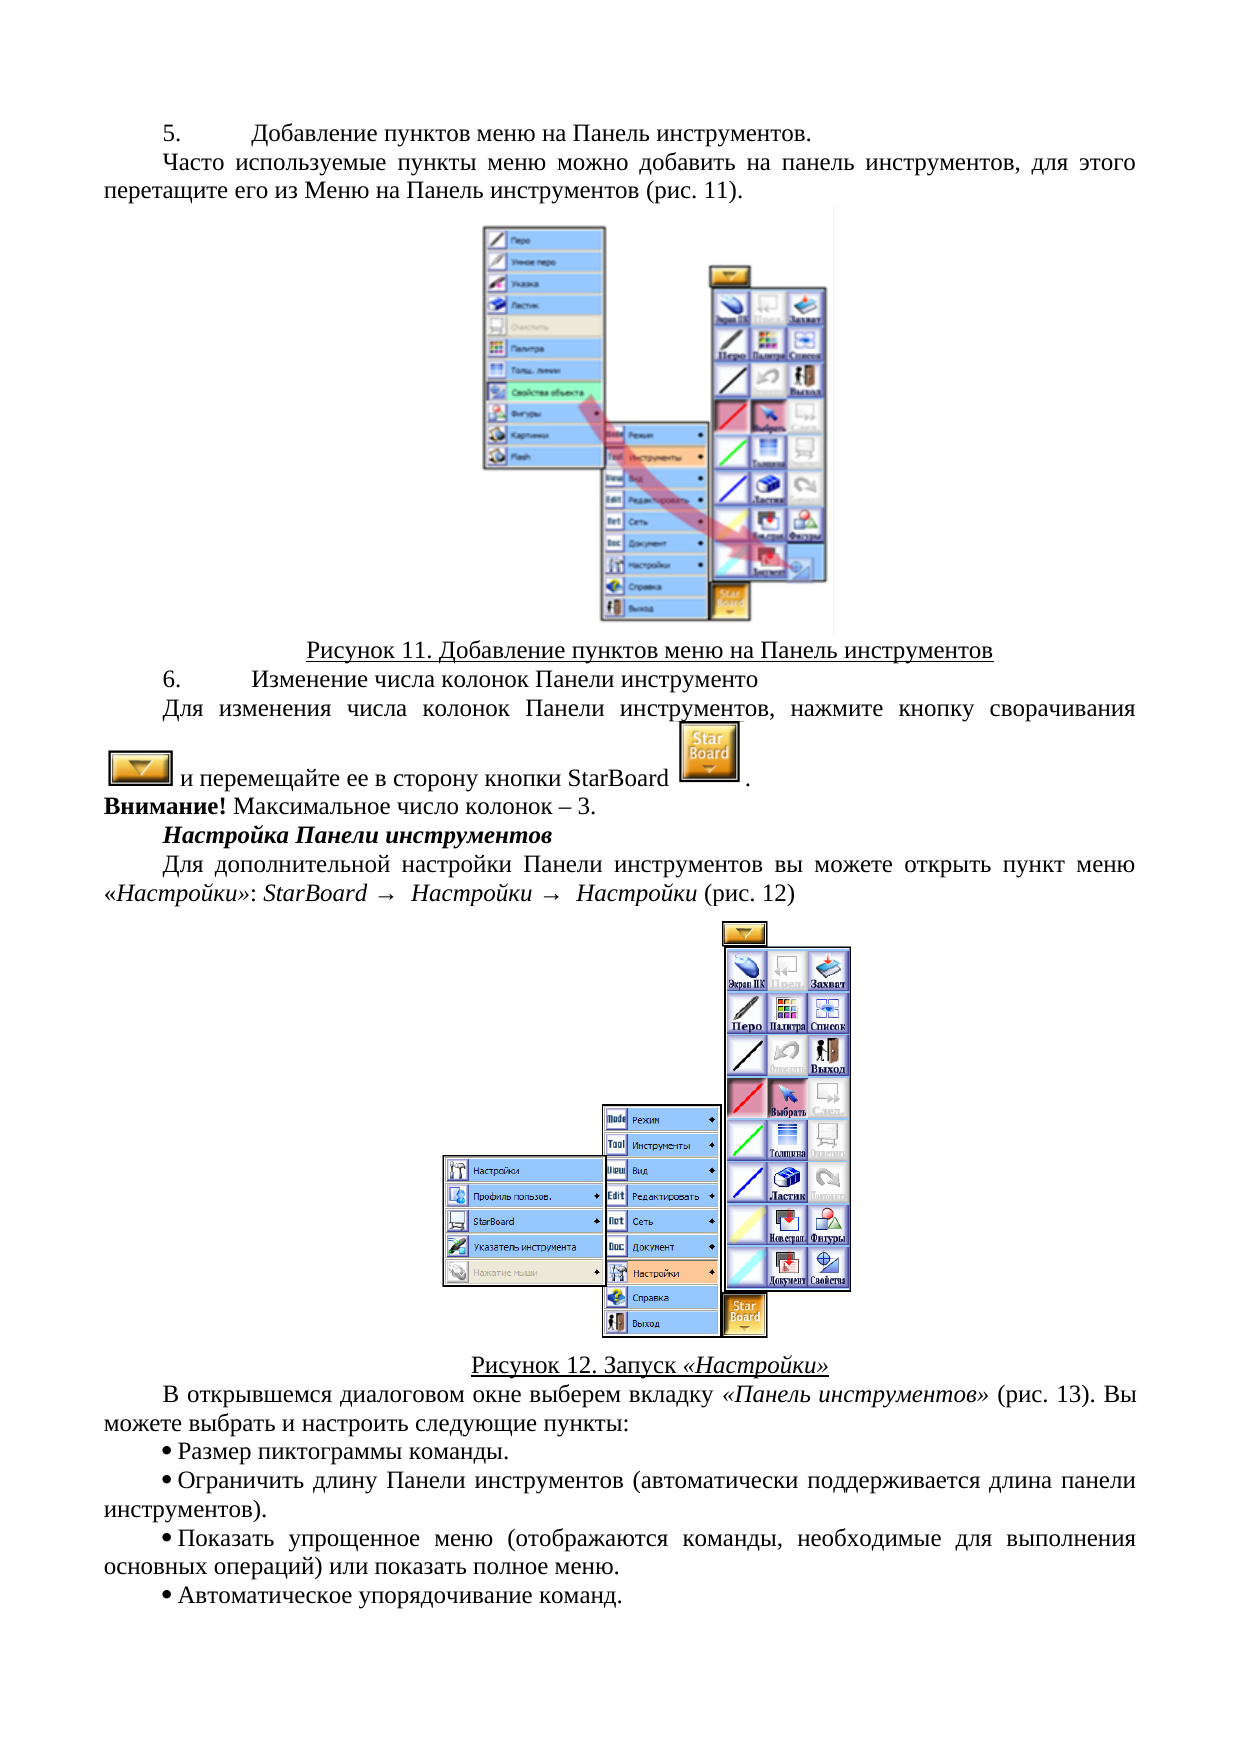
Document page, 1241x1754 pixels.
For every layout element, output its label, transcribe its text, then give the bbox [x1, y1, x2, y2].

list Ограничить длину Панели инструментов (автоматически поддерживается длина панели инструментов). [103, 1465, 1137, 1523]
list Автоматическое упорядочивание команд. [103, 1580, 1137, 1609]
list Размер пиктограммы команды. [103, 1436, 1137, 1465]
text Рисунок 12. Запуск «Настройки» [103, 1350, 1137, 1379]
text Для дополнительной настройки Панели инструментов вы можете открыть пункт меню «Настройки»: StarBoard → Настройки → Настройки (рис. 12) [103, 849, 1137, 906]
text Для изменения числа колонок Панели инструментов, нажмите кнопку сворачивания и перемещайте ее в сторону кнопки StarBoard . [103, 693, 1137, 791]
subtitle Настройка Панели инструментов [103, 820, 1137, 849]
list Добавление пунктов меню на Панель инструментов. [103, 118, 1137, 147]
picture [464, 204, 835, 636]
text Внимание! Максимальное число колонок – 3. [103, 791, 1137, 820]
picture [425, 906, 875, 1351]
picture [103, 746, 180, 786]
text В открывшемся диалоговом окне выберем вкладку «Панель инструментов» (рис. 13). Вы можете выбрать и настроить следующие пункты: [103, 1379, 1137, 1436]
text Часто используемые пункты меню можно добавить на панель инструментов, для этого перетащите его из Меню на Панель инструментов (рис. 11). [103, 147, 1137, 204]
picture [675, 721, 745, 786]
list Показать упрощенное меню (отображаются команды, необходимые для выполнения основных операций) или показать полное меню. [103, 1523, 1137, 1580]
text Рисунок 11. Добавление пунктов меню на Панель инструментов [103, 636, 1137, 664]
list Изменение числа колонок Панели инструменто [103, 664, 1137, 693]
